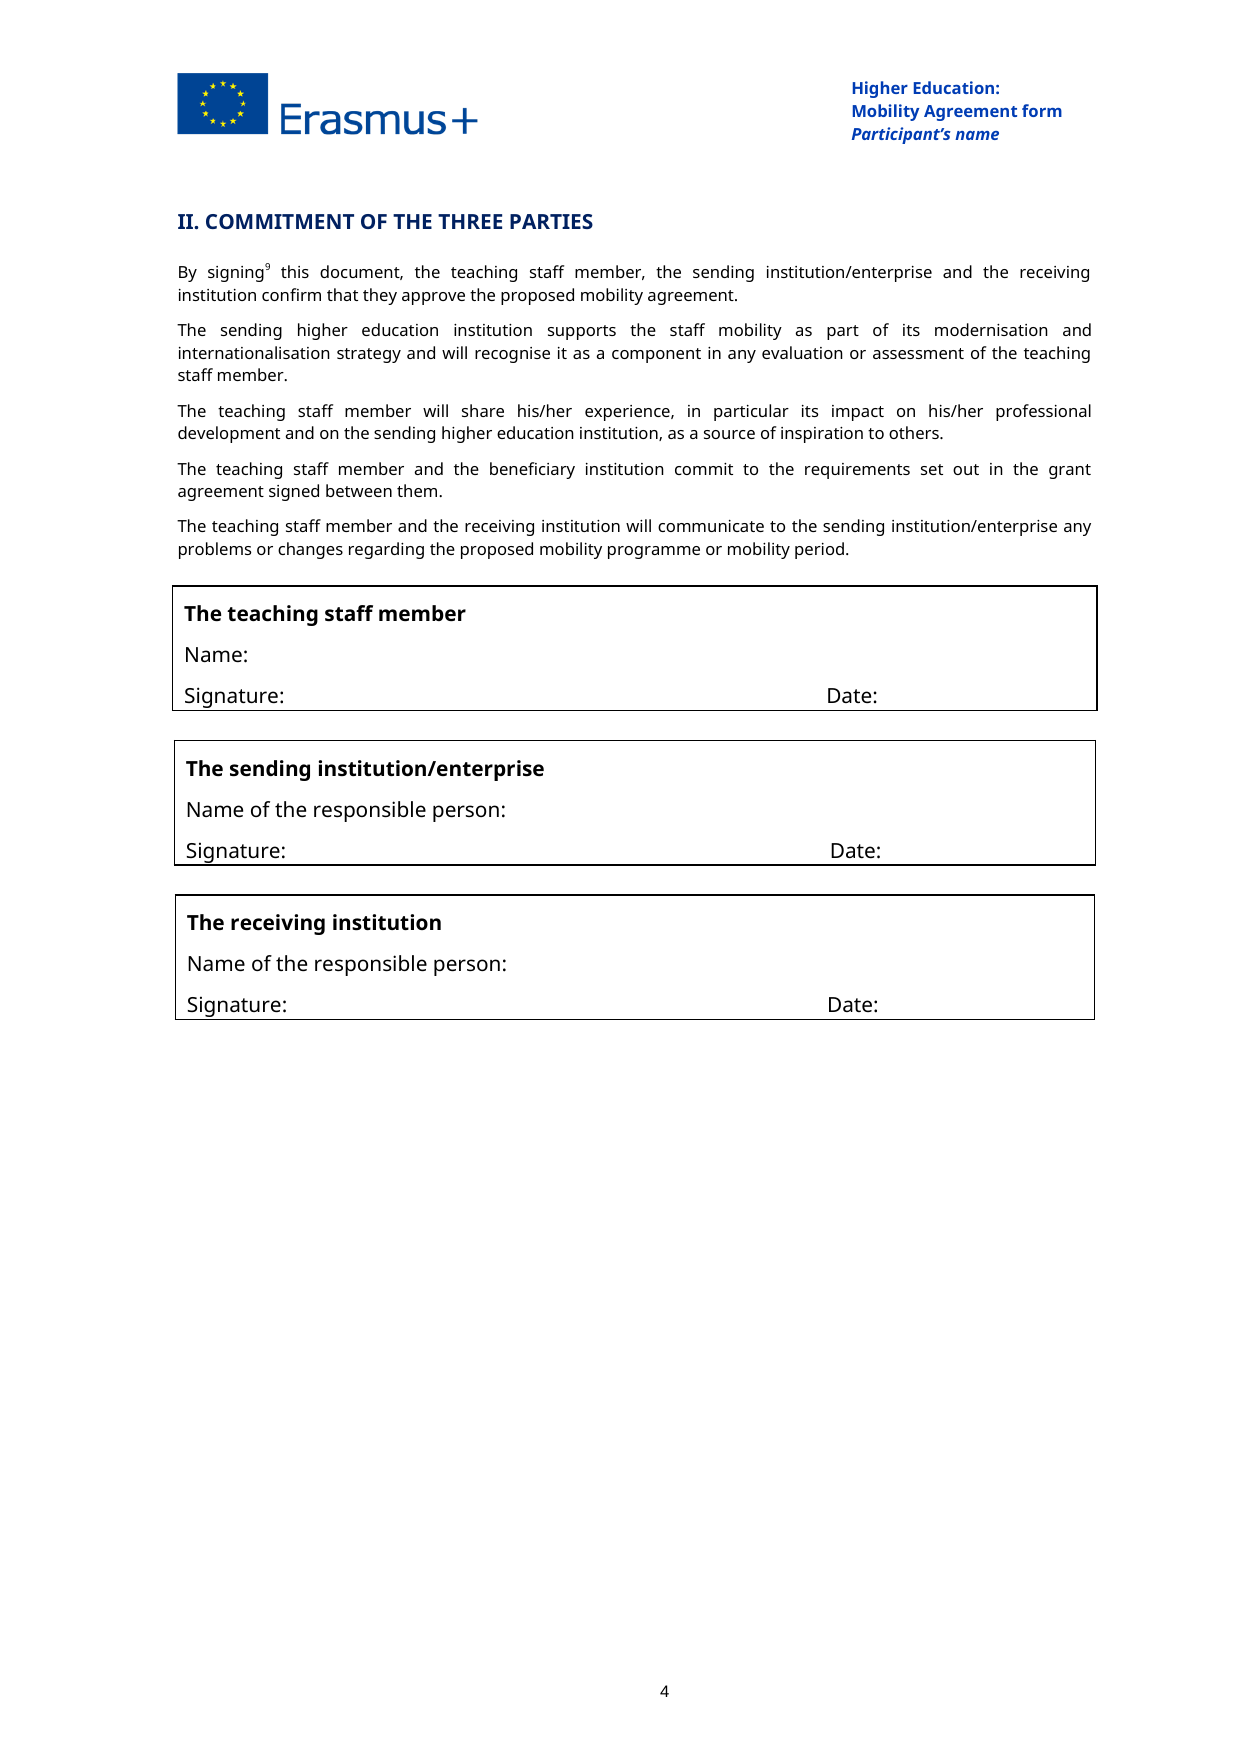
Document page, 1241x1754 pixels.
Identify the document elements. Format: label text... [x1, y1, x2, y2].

picture [177, 73, 478, 135]
text II. COMMITMENT OF THE THREE PARTIES [177, 179, 1092, 236]
table_header The sending institution/enterprise Name of the responsible person: Signature: Date: [175, 741, 1095, 864]
text The sending higher education institution supports the staff mobility as part of its modernisation and internationalisation strategy and will recognise it as a component in any evaluation or assessment of the teaching staff member. [177, 318, 1092, 387]
table_header The receiving institution Name of the responsible person: Signature: Date: [176, 896, 1094, 1018]
table_header The teaching staff member Name: Signature: Date: [173, 587, 1096, 710]
text The teaching staff member and the beneficiary institution commit to the requirements set out in the grant agreement signed between them. [177, 457, 1092, 502]
text The teaching staff member and the receiving institution will communicate to the sending institution/enterprise any problems or changes regarding the proposed mobility programme or mobility period. [177, 515, 1092, 560]
text By signing this document, the teaching staff member, the sending institution/enterprise and the receiving institution confirm that they approve the proposed mobility agreement. [177, 261, 1092, 306]
text The teaching staff member will share his/her experience, in particular its impact on his/her professional development and on the sending higher education institution, as a source of inspiration to others. [177, 399, 1092, 444]
